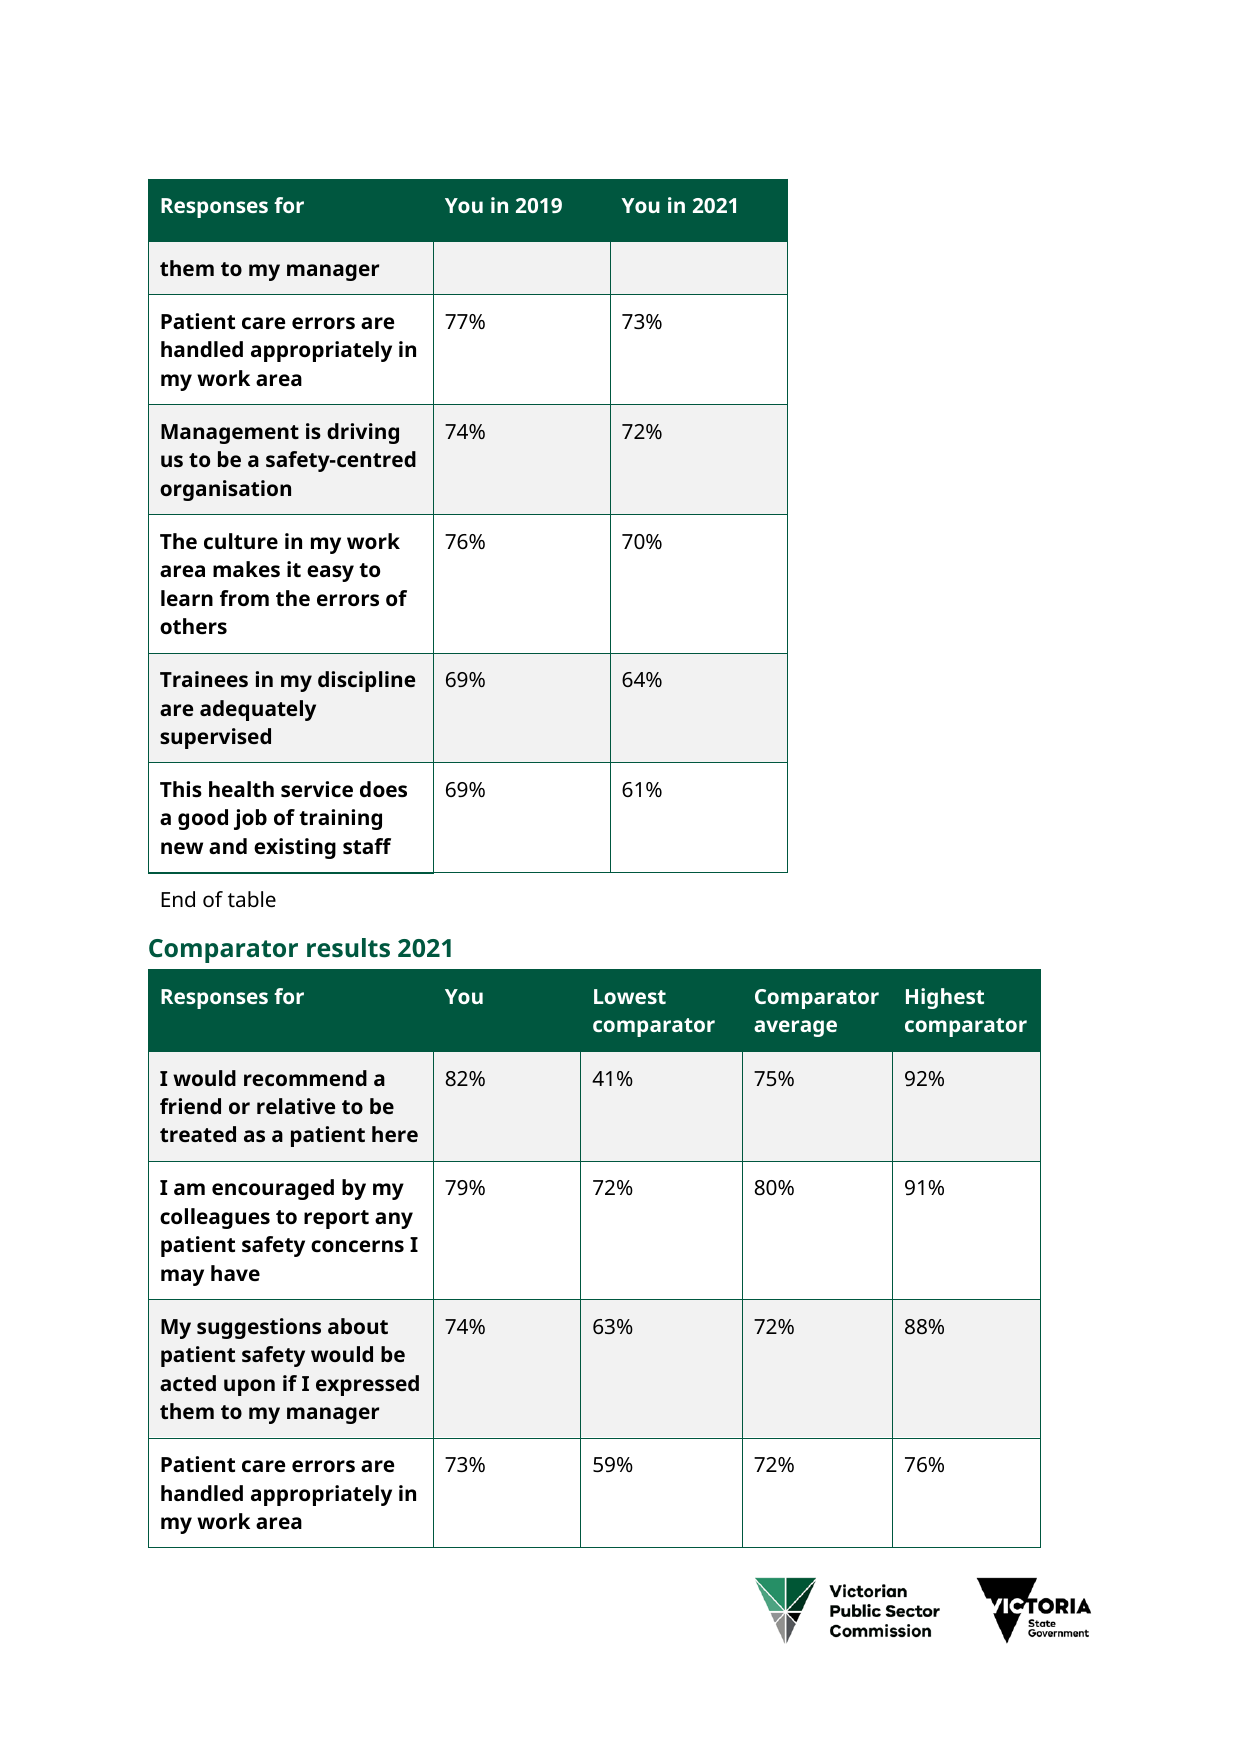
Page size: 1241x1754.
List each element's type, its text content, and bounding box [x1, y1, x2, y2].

subtitle Comparator results 2021 [148, 930, 1092, 964]
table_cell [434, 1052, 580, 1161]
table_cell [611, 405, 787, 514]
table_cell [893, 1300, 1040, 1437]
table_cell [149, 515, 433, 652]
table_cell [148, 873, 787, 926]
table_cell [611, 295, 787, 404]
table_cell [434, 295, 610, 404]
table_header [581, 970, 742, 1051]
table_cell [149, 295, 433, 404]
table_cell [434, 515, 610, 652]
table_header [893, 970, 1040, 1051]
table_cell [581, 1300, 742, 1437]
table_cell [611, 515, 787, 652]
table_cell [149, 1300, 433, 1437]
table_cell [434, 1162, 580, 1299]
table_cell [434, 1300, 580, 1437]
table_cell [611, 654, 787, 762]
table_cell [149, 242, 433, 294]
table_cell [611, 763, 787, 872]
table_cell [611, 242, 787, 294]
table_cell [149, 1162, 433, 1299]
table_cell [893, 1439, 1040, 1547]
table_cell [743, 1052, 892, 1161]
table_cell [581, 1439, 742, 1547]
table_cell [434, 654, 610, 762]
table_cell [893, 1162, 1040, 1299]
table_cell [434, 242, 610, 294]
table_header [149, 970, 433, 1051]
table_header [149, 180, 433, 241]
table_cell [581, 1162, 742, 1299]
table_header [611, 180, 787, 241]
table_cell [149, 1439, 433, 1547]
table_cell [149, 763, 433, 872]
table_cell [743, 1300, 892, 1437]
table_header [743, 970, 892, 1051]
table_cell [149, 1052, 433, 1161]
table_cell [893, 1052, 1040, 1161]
picture [754, 1577, 1093, 1645]
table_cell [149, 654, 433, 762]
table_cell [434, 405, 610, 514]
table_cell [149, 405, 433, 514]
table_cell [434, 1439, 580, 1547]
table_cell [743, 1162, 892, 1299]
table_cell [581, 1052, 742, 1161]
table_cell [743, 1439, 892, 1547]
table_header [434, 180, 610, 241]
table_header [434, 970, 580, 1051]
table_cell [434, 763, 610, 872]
